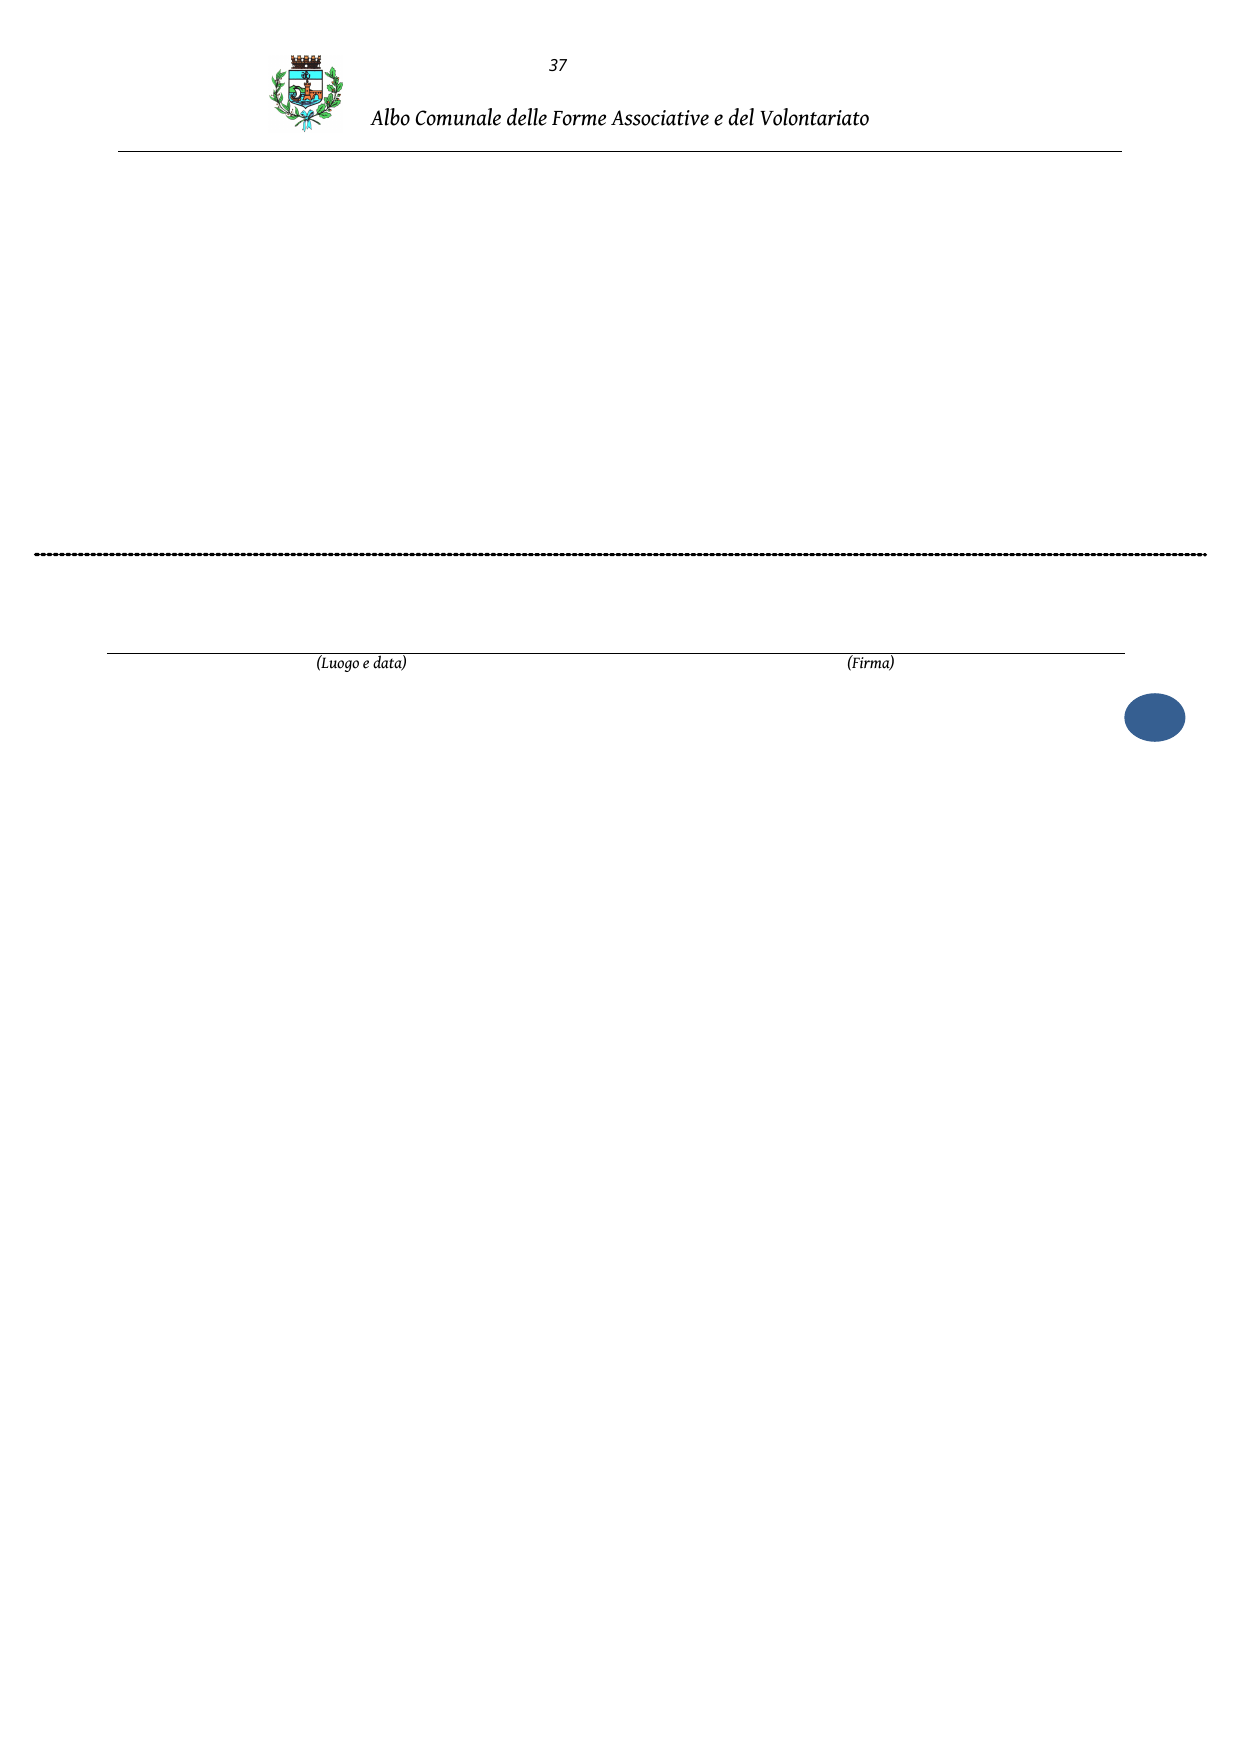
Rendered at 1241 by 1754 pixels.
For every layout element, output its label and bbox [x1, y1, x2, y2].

picture [268, 55, 344, 133]
